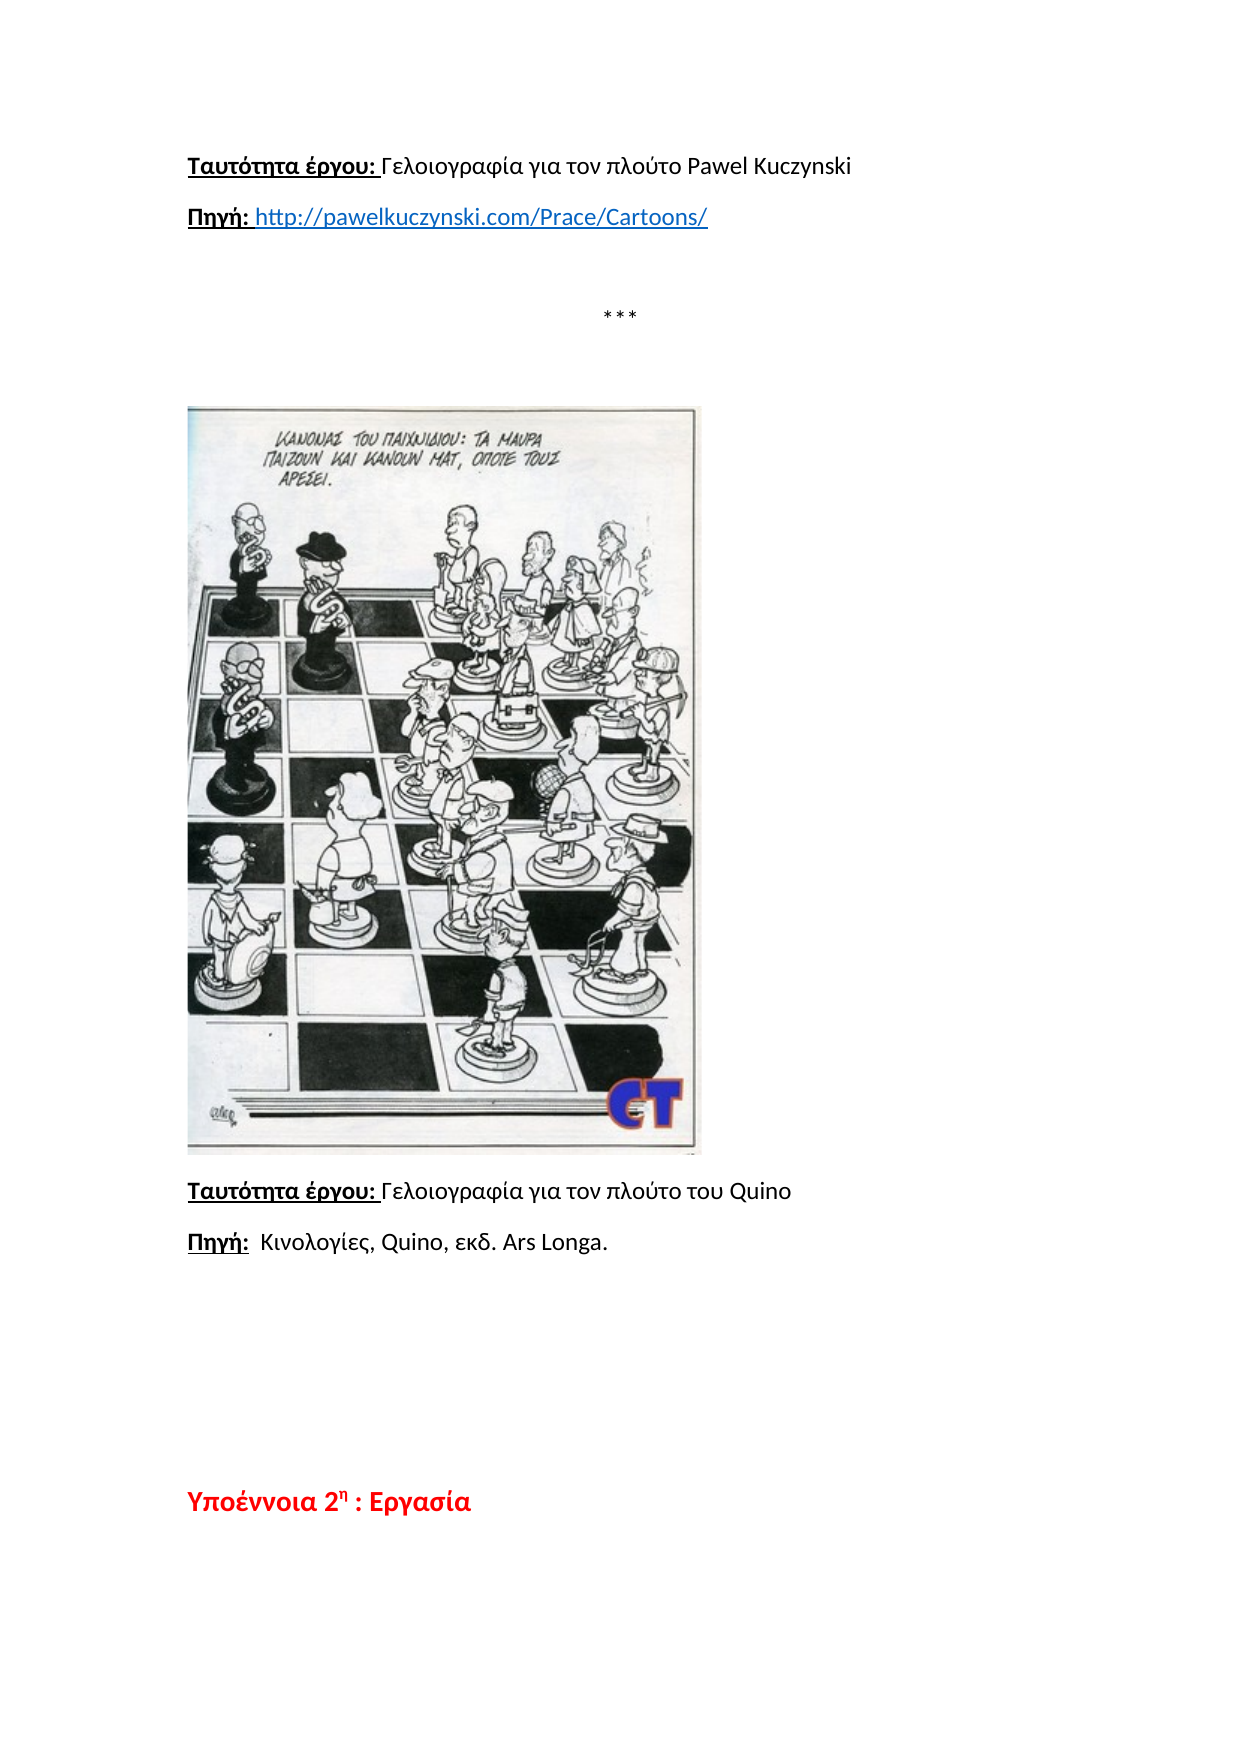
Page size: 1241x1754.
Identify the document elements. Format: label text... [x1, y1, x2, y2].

text Υποέννοια 2η : Εργασία [187, 1483, 1053, 1519]
picture [187, 406, 702, 1155]
text Πηγή: http://pawelkuczynski.com/Prace/Cartoons/ [187, 201, 1053, 232]
text Ταυτότητα έργου: Γελοιογραφία για τον πλούτο Pawel Kuczynski [187, 150, 1053, 181]
text *** [187, 304, 1053, 334]
text Ταυτότητα έργου: Γελοιογραφία για τον πλούτο του Quino [187, 1175, 1053, 1206]
text Πηγή: Κινολογίες, Quino, εκδ. Ars Longa. [187, 1226, 1053, 1257]
